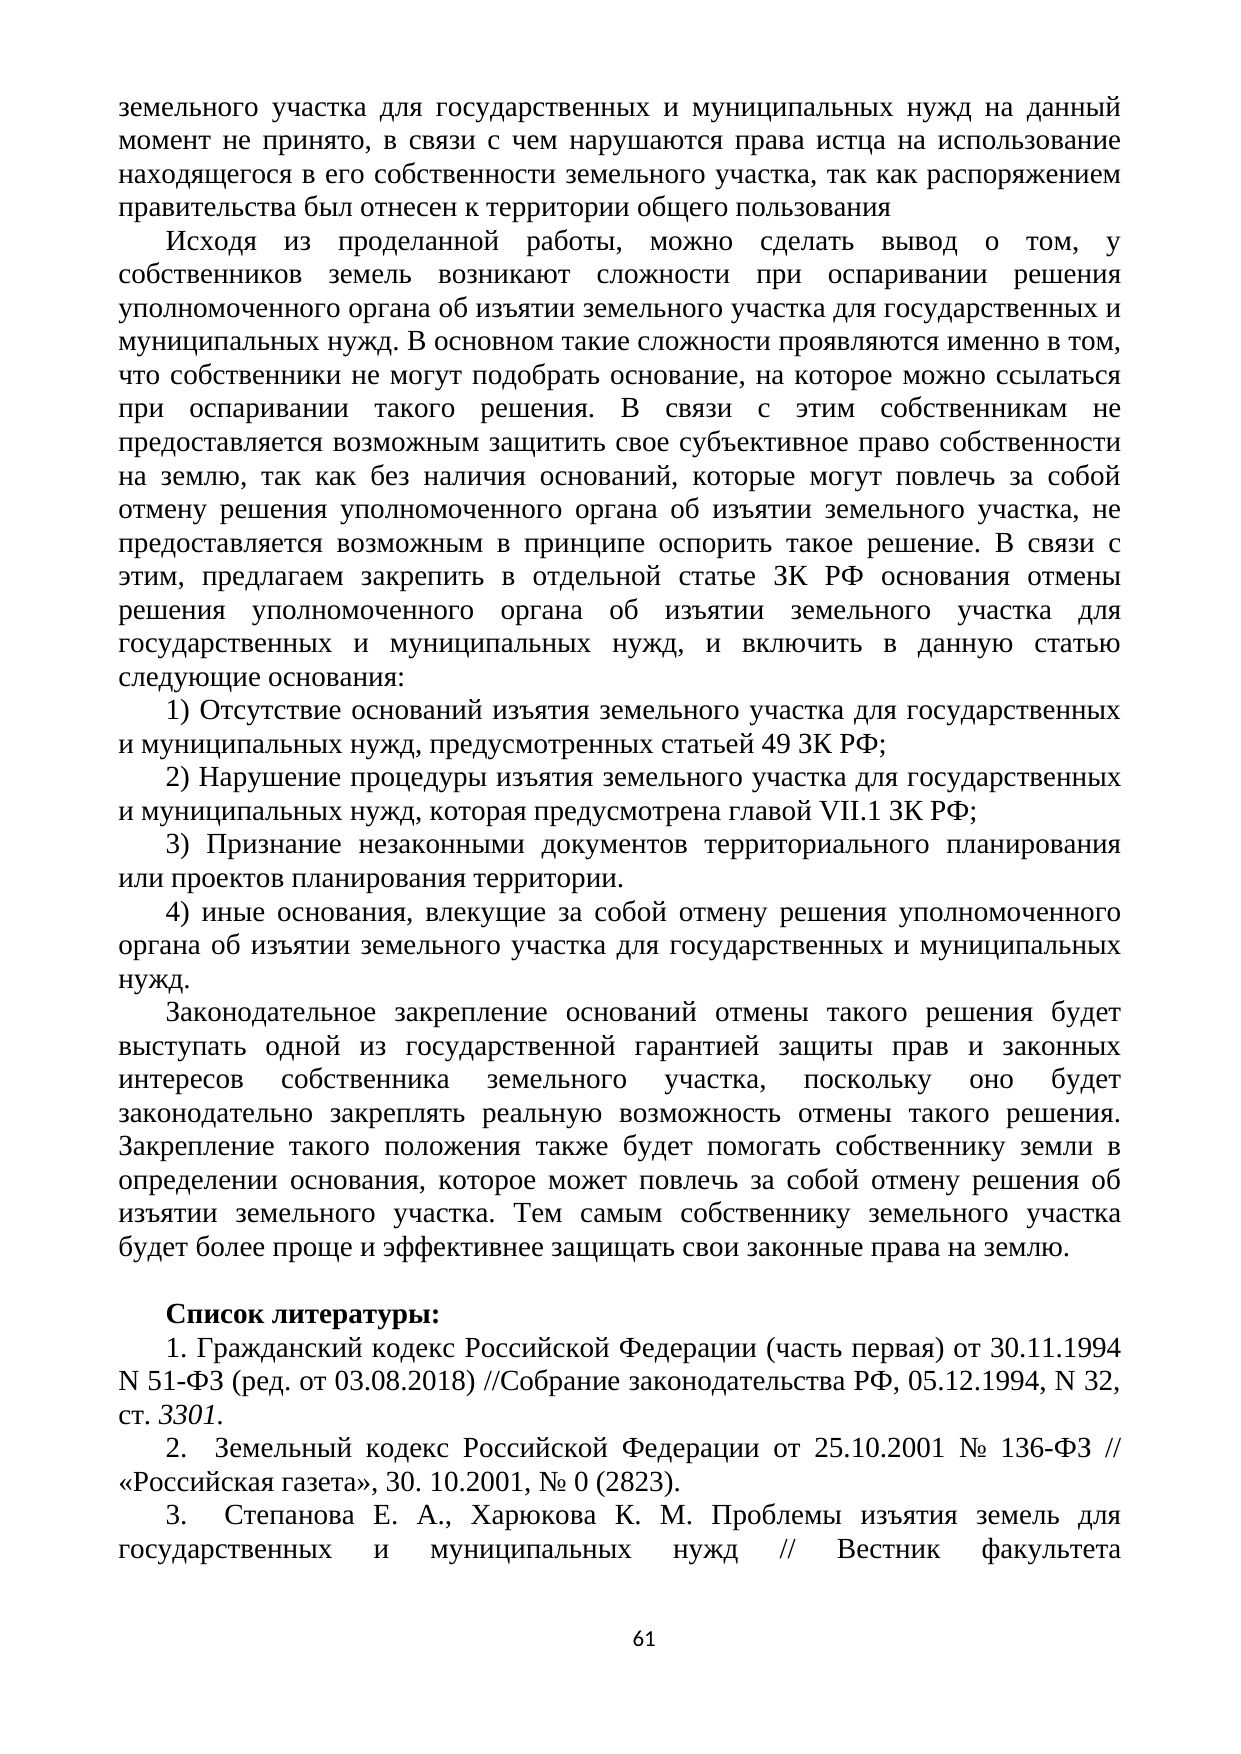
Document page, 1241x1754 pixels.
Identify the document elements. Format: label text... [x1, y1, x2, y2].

text Список литературы: [118, 1296, 1122, 1330]
text Законодательное закрепление оснований отмены такого решения будет выступать одной из государственной гарантией защиты прав и законных интересов собственника земельного участка, поскольку оно будет законодательно закреплять реальную возможность отмены такого решения. Закрепление такого положения также будет помогать собственнику земли в определении основания, которое может повлечь за собой отмену решения об изъятии земельного участка. Тем самым собственнику земельного участка будет более проще и эффективнее защищать свои законные права на землю. [118, 994, 1122, 1263]
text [118, 89, 1122, 223]
text 1. Гражданский кодекс Российской Федерации (часть первая) от 30.11.1994 N 51-ФЗ (ред. от 03.08.2018) //Собрание законодательства РФ, 05.12.1994, N 32, ст. 3301. [118, 1330, 1122, 1430]
text Исходя из проделанной работы, можно сделать вывод о том, у собственников земель возникают сложности при оспаривании решения уполномоченного органа об изъятии земельного участка для государственных и муниципальных нужд. В основном такие сложности проявляются именно в том, что собственники не могут подобрать основание, на которое можно ссылаться при оспаривании такого решения. В связи с этим собственникам не предоставляется возможным защитить свое субъективное право собственности на землю, так как без наличия оснований, которые могут повлечь за собой отмену решения уполномоченного органа об изъятии земельного участка, не предоставляется возможным в принципе оспорить такое решение. В связи с этим, предлагаем закрепить в отдельной статье ЗК РФ основания отмены решения уполномоченного органа об изъятии земельного участка для государственных и муниципальных нужд, и включить в данную статью следующие основания: [118, 223, 1122, 692]
text 4) иные основания, влекущие за собой отмену решения уполномоченного органа об изъятии земельного участка для государственных и муниципальных нужд. [118, 894, 1122, 994]
text 3) Признание незаконными документов территориального планирования или проектов планирования территории. [118, 827, 1122, 894]
text 2. Земельный кодекс Российской Федерации от 25.10.2001 № 136-ФЗ // «Российская газета», 30. 10.2001, № 0 (2823). [118, 1430, 1122, 1497]
text 1) Отсутствие оснований изъятия земельного участка для государственных и муниципальных нужд, предусмотренных статьей 49 ЗК РФ; [118, 692, 1122, 759]
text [118, 1497, 1122, 1564]
text 2) Нарушение процедуры изъятия земельного участка для государственных и муниципальных нужд, которая предусмотрена главой VII.1 ЗК РФ; [118, 759, 1122, 827]
